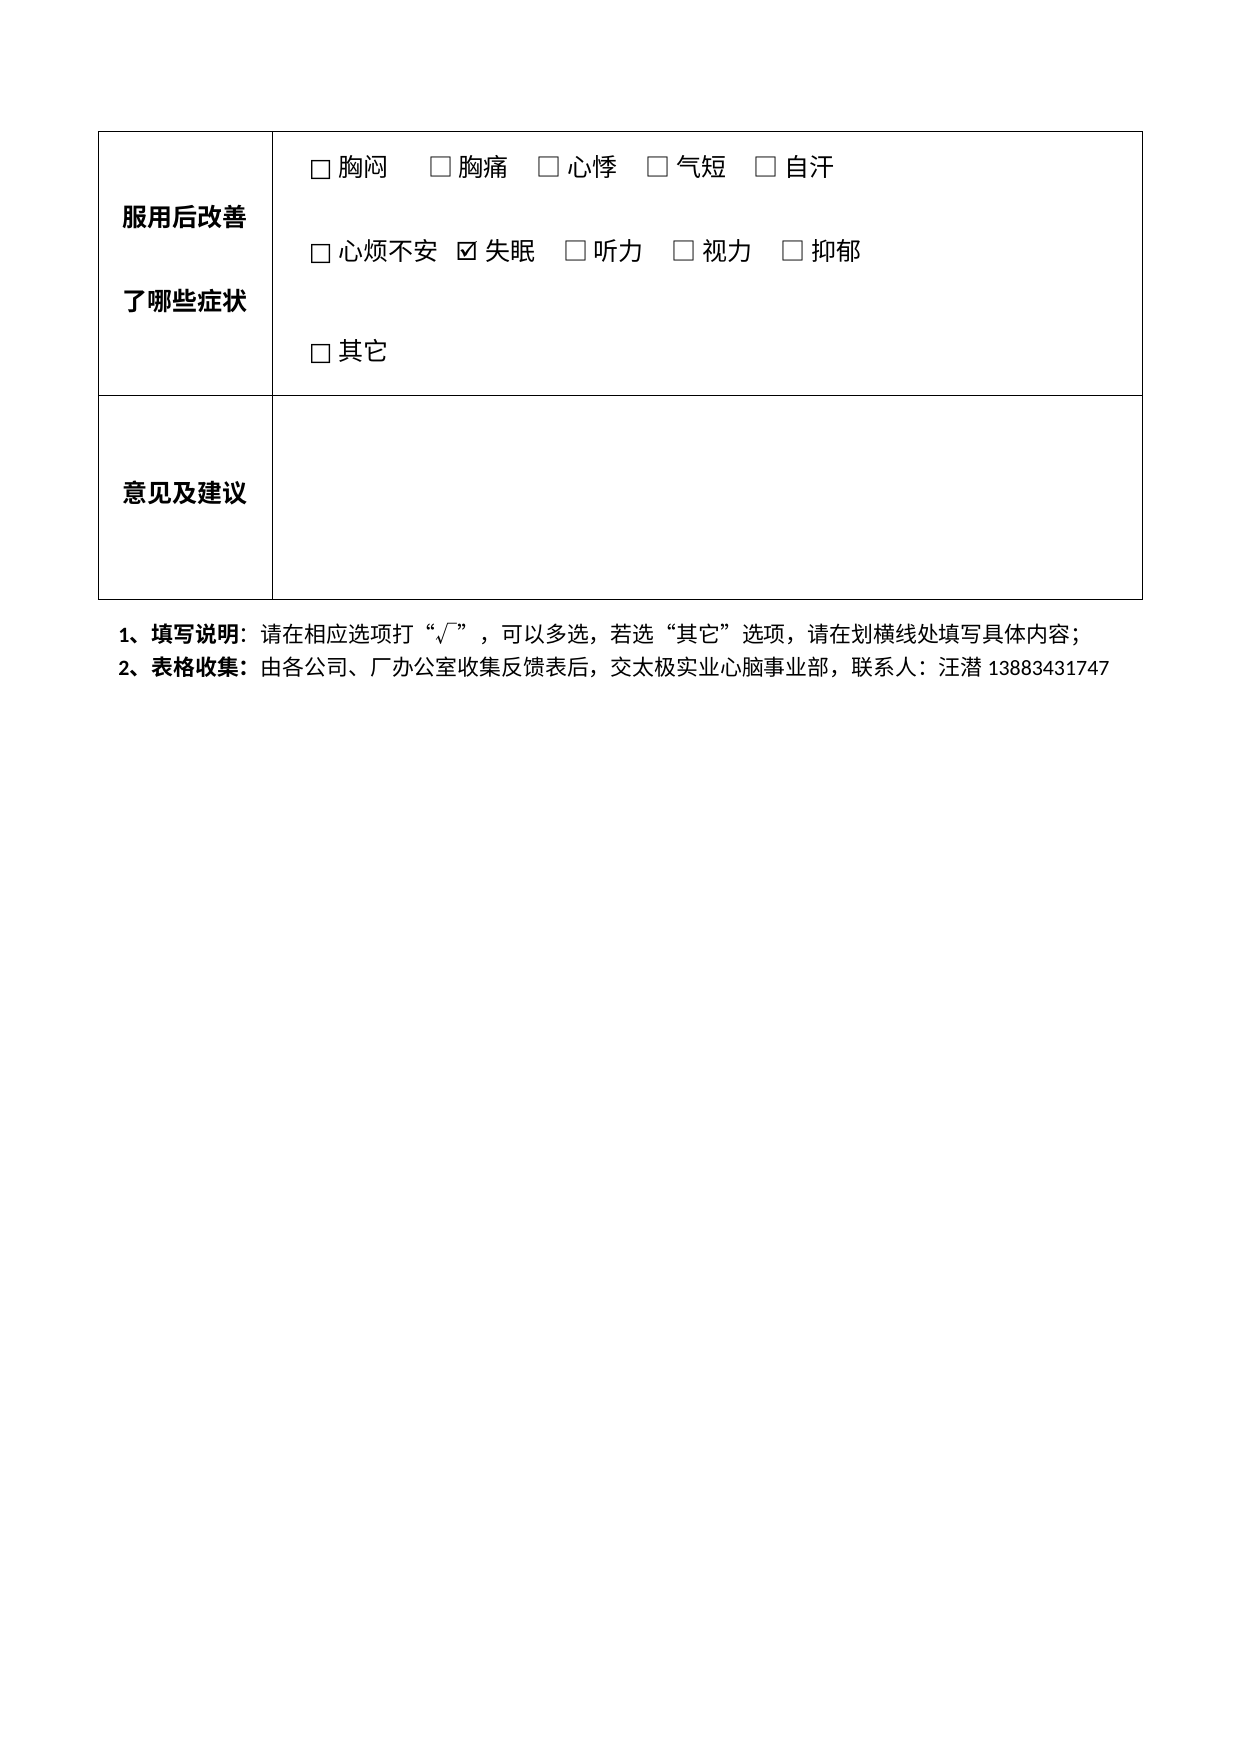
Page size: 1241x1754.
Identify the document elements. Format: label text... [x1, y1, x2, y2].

table_cell □ 胸闷 □ 胸痛 □ 心悸 □ 气短 □ 自汗 □ 心烦不安 失眠 □ 听力 □ 视力 □ 抑郁 □ 其它 [273, 132, 1142, 395]
text 1、填写说明：请在相应选项打“√”，可以多选，若选“其它”选项，请在划横线处填写具体内容； [118, 617, 1122, 649]
table_cell 服用后改善 了哪些症状 [99, 132, 272, 395]
table_cell [273, 396, 1142, 599]
table_cell 意见及建议 [99, 396, 272, 599]
text 2、表格收集：由各公司、厂办公室收集反馈表后，交太极实业心脑事业部，联系人：汪潜 13883431747 [118, 649, 1122, 682]
